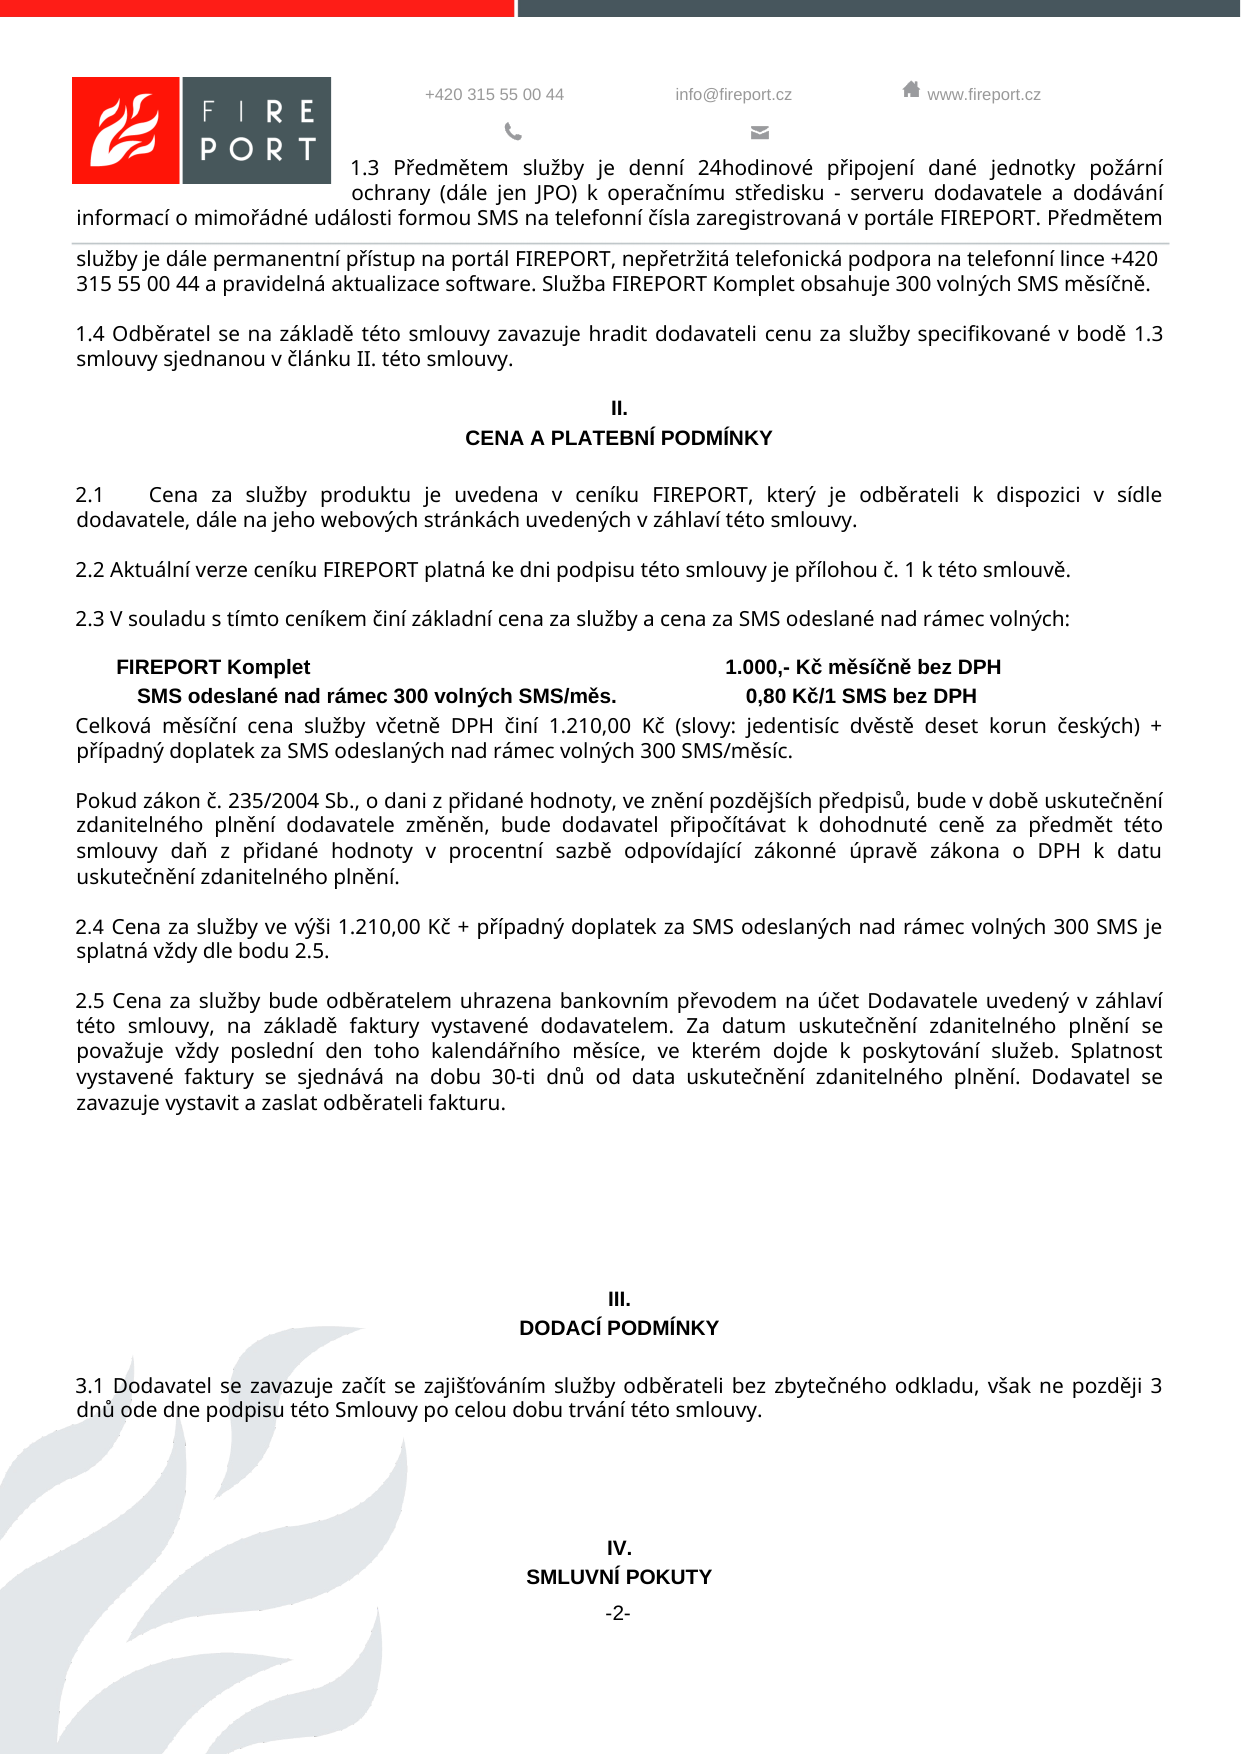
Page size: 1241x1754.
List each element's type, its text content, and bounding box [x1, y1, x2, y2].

text 2.3 V souladu s tímto ceníkem činí základní cena za služby a cena za SMS odeslané nad rámec volných: [75, 606, 1164, 631]
text SMS odeslané nad rámec 300 volných SMS/měs. 0,80 Kč/1 SMS bez DPH [75, 684, 1165, 708]
text 3.1 Dodavatel se zavazuje začít se zajišťováním služby odběrateli bez zbytečného odkladu, však ne později 3 dnů ode dne podpisu této Smlouvy po celou dobu trvání této smlouvy. [75, 1373, 1164, 1424]
text Pokud zákon č. 235/2004 Sb., o dani z přidané hodnoty, ve znění pozdějších předpisů, bude v době uskutečnění zdanitelného plnění dodavatele změněn, bude dodavatel připočítávat k dohodnuté ceně za předmět této smlouvy daň z přidané hodnoty v procentní sazbě odpovídající zákonné úpravě zákona o DPH k datu uskutečnění zdanitelného plnění. [75, 788, 1164, 890]
text CENA A PLATEBNÍ PODMÍNKY [75, 425, 1163, 449]
text III. [75, 1287, 1164, 1311]
text SMLUVNÍ POKUTY [75, 1565, 1163, 1589]
text 2.4 Cena za služby ve výši 1.210,00 Kč + případný doplatek za SMS odeslaných nad rámec volných 300 SMS je splatná vždy dle bodu 2.5. [75, 914, 1164, 965]
text 2.5 Cena za služby bude odběratelem uhrazena bankovním převodem na účet Dodavatele uvedený v záhlaví této smlouvy, na základě faktury vystavené dodavatelem. Za datum uskutečnění zdanitelného plnění se považuje vždy poslední den toho kalendářního měsíce, ve kterém dojde k poskytování služeb. Splatnost vystavené faktury se sjednává na dobu 30-ti dnů od data uskutečnění zdanitelného plnění. Dodavatel se zavazuje vystavit a zaslat odběrateli fakturu. [75, 988, 1164, 1116]
text DODACÍ PODMÍNKY [75, 1316, 1163, 1340]
text II. [75, 396, 1164, 420]
text Celková měsíční cena služby včetně DPH činí 1.210,00 Kč (slovy: jedentisíc dvěstě deset korun českých) + případný doplatek za SMS odeslaných nad rámec volných 300 SMS/měsíc. [75, 713, 1164, 764]
text FIREPORT Komplet 1.000,- Kč měsíčně bez DPH [75, 654, 1165, 678]
text IV. [75, 1535, 1164, 1559]
text 1.4 Odběratel se na základě této smlouvy zavazuje hradit dodavateli cenu za služby specifikované v bodě 1.3 smlouvy sjednanou v článku II. této smlouvy. [75, 321, 1164, 372]
picture [0, 0, 1241, 1754]
text 1.3 Předmětem služby je denní 24hodinové připojení dané jednotky požární ochrany (dále jen JPO) k operačnímu středisku - serveru dodavatele a dodávání informací o mimořádné události formou SMS na telefonní čísla zaregistrovaná v portále FIREPORT. Předmětem služby je dále permanentní přístup na portál FIREPORT, nepřetržitá telefonická podpora na telefonní lince +420 315 55 00 44 a pravidelná aktualizace software. Služba FIREPORT Komplet obsahuje 300 volných SMS měsíčně. [75, 155, 1164, 298]
text 2.2 Aktuální verze ceníku FIREPORT platná ke dni podpisu této smlouvy je přílohou č. 1 k této smlouvě. [75, 557, 1164, 582]
text 2.1 Cena za služby produktu je uvedena v ceníku FIREPORT, který je odběrateli k dispozici v sídle dodavatele, dále na jeho webových stránkách uvedených v záhlaví této smlouvy. [75, 482, 1164, 533]
